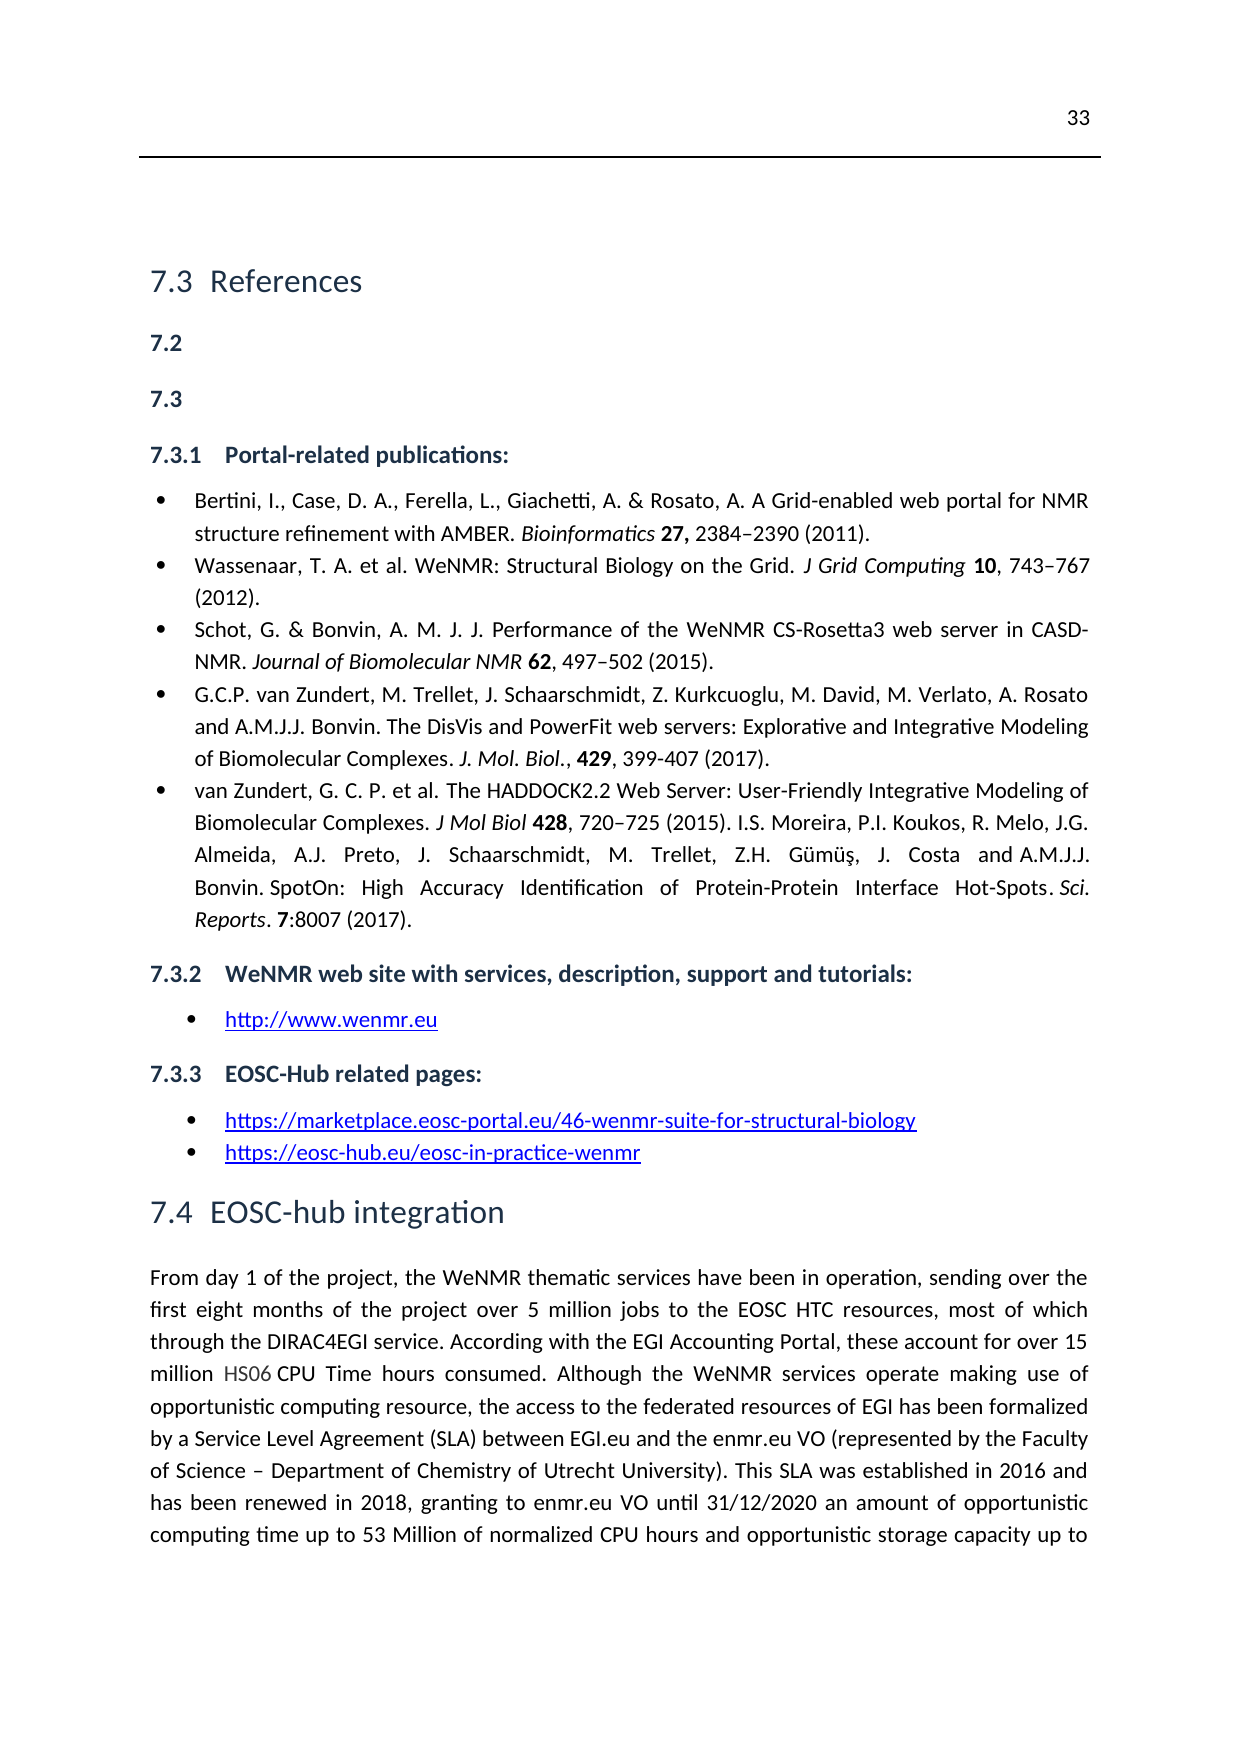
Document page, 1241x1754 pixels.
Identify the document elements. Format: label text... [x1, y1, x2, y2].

list Bertini, I., Case, D. A., Ferella, L., Giachetti, A. & Rosato, A. A Grid-enabled web portal for NMR structure refinement with AMBER. Bioinformatics 27, 2384–2390 (2011). [157, 487, 1090, 547]
list http://www.wenmr.eu [187, 1006, 1090, 1033]
list G.C.P. van Zundert, M. Trellet, J. Schaarschmidt, Z. Kurkcuoglu, M. David, M. Verlato, A. Rosato and A.M.J.J. Bonvin. The DisVis and PowerFit web servers: Explorative and Integrative Modeling of Biomolecular Complexes. J. Mol. Biol., 429, 399-407 (2017). [157, 680, 1090, 772]
list https://marketplace.eosc-portal.eu/46-wenmr-suite-for-structural-biology [187, 1106, 1090, 1134]
subtitle EOSC-Hub related pages: [150, 1058, 1090, 1089]
list Schot, G. & Bonvin, A. M. J. J. Performance of the WeNMR CS-Rosetta3 web server in CASD-NMR. Journal of Biomolecular NMR 62, 497–502 (2015). [157, 615, 1090, 676]
list Wassenaar, T. A. et al. WeNMR: Structural Biology on the Grid. J Grid Computing 10, 743–767 (2012). [157, 551, 1090, 611]
list https://eosc-hub.eu/eosc-in-practice-wenmr [187, 1138, 1090, 1166]
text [150, 1263, 1090, 1548]
subtitle Portal-related publications: [150, 439, 1090, 469]
list van Zundert, G. C. P. et al. The HADDOCK2.2 Web Server: User-Friendly Integrative Modeling of Biomolecular Complexes. J Mol Biol 428, 720–725 (2015). I.S. Moreira, P.I. Koukos, R. Melo, J.G. Almeida, A.J. Preto, J. Schaarschmidt, M. Trellet, Z.H. Gümüş, J. Costa and A.M.J.J. Bonvin. SpotOn: High Accuracy Identification of Protein-Protein Interface Hot-Spots. Sci. Reports. 7:8007 (2017). [157, 776, 1090, 933]
subtitle References [150, 260, 1090, 301]
subtitle EOSC-hub integration [150, 1191, 1090, 1232]
subtitle WeNMR web site with services, description, support and tutorials: [150, 958, 1090, 988]
